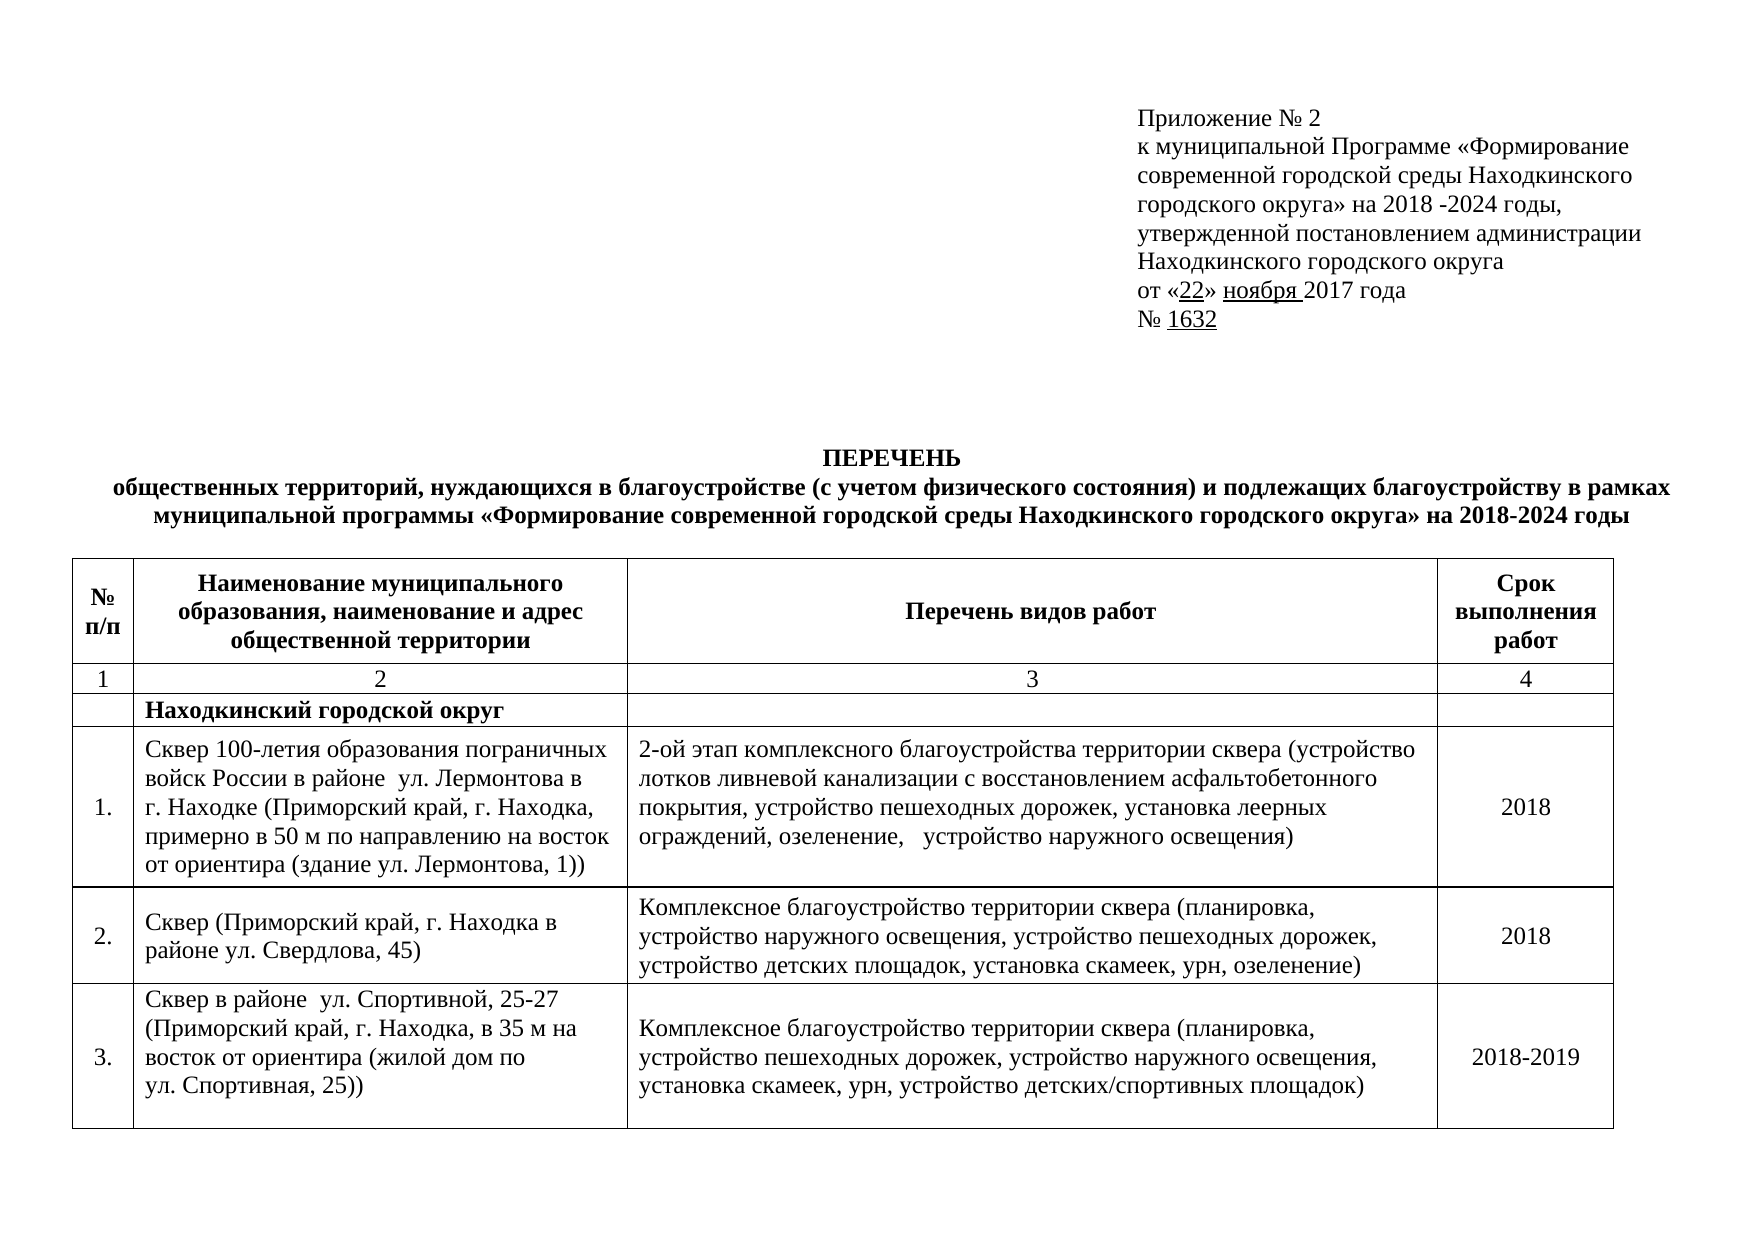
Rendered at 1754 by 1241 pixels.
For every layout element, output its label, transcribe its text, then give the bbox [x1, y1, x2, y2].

table_cell Сквер в районе ул. Спортивной, 25-27 (Приморский край, г. Находка, в 35 м на восток от ориентира (жилой дом по ул. Спортивная, 25)) [134, 984, 627, 1128]
table_cell 2-ой этап комплексного благоустройства территории сквера (устройство лотков ливневой канализации с восстановлением асфальтобетонного покрытия, устройство пешеходных дорожек, установка леерных ограждений, озеленение, устройство наружного освещения) [628, 727, 1437, 886]
text городского округа» на 2018 -2024 годы, [74, 189, 1710, 218]
table_header Перечень видов работ [628, 559, 1437, 663]
table_cell 2018 [1438, 888, 1613, 983]
table_cell 3. [73, 984, 133, 1128]
table_cell Комплексное благоустройство территории сквера (планировка, устройство пешеходных дорожек, устройство наружного освещения, установка скамеек, урн, устройство детских/спортивных площадок) [628, 984, 1437, 1128]
table_header Наименование муниципального образования, наименование и адрес общественной территории [134, 559, 627, 663]
table_cell Находкинский городской округ [134, 694, 627, 726]
table_cell 2018-2019 [1438, 984, 1613, 1128]
table_cell Сквер (Приморский край, г. Находка в районе ул. Свердлова, 45) [134, 888, 627, 983]
table_header Срок выполнения работ [1438, 559, 1613, 663]
table_cell Комплексное благоустройство территории сквера (планировка, устройство наружного освещения, устройство пешеходных дорожек, устройство детских площадок, установка скамеек, урн, озеленение) [628, 888, 1437, 983]
text Приложение № 2 [74, 103, 1710, 131]
text № 1632 [74, 304, 1742, 333]
text от «22» ноября 2017 года [74, 275, 1742, 304]
table_cell Сквер 100-летия образования пограничных войск России в районе ул. Лермонтова в г. Находке (Приморский край, г. Находка, примерно в 50 м по направлению на восток от ориентира (здание ул. Лермонтова, 1)) [134, 727, 627, 886]
text к муниципальной Программе «Формирование [74, 131, 1710, 160]
table_cell 3 [628, 664, 1437, 693]
table_cell 2018 [1438, 727, 1613, 886]
table_cell [628, 694, 1437, 726]
text ПЕРЕЧЕНЬ [74, 443, 1710, 472]
table_cell 1. [73, 727, 133, 886]
table_header № п/п [73, 559, 133, 663]
table_cell [1438, 694, 1613, 726]
table_cell 4 [1438, 664, 1613, 693]
text современной городской среды Находкинского [74, 160, 1710, 189]
table_cell 2. [73, 888, 133, 983]
text утвержденной постановлением администрации [74, 218, 1724, 246]
text Находкинского городского округа [74, 246, 1742, 275]
table_cell 2 [134, 664, 627, 693]
table_cell [73, 694, 133, 726]
text общественных территорий, нуждающихся в благоустройстве (с учетом физического состояния) и подлежащих благоустройству в рамках муниципальной программы «Формирование современной городской среды Находкинского городского округа» на 2018-2024 годы [74, 472, 1710, 529]
table_cell 1 [73, 664, 133, 693]
